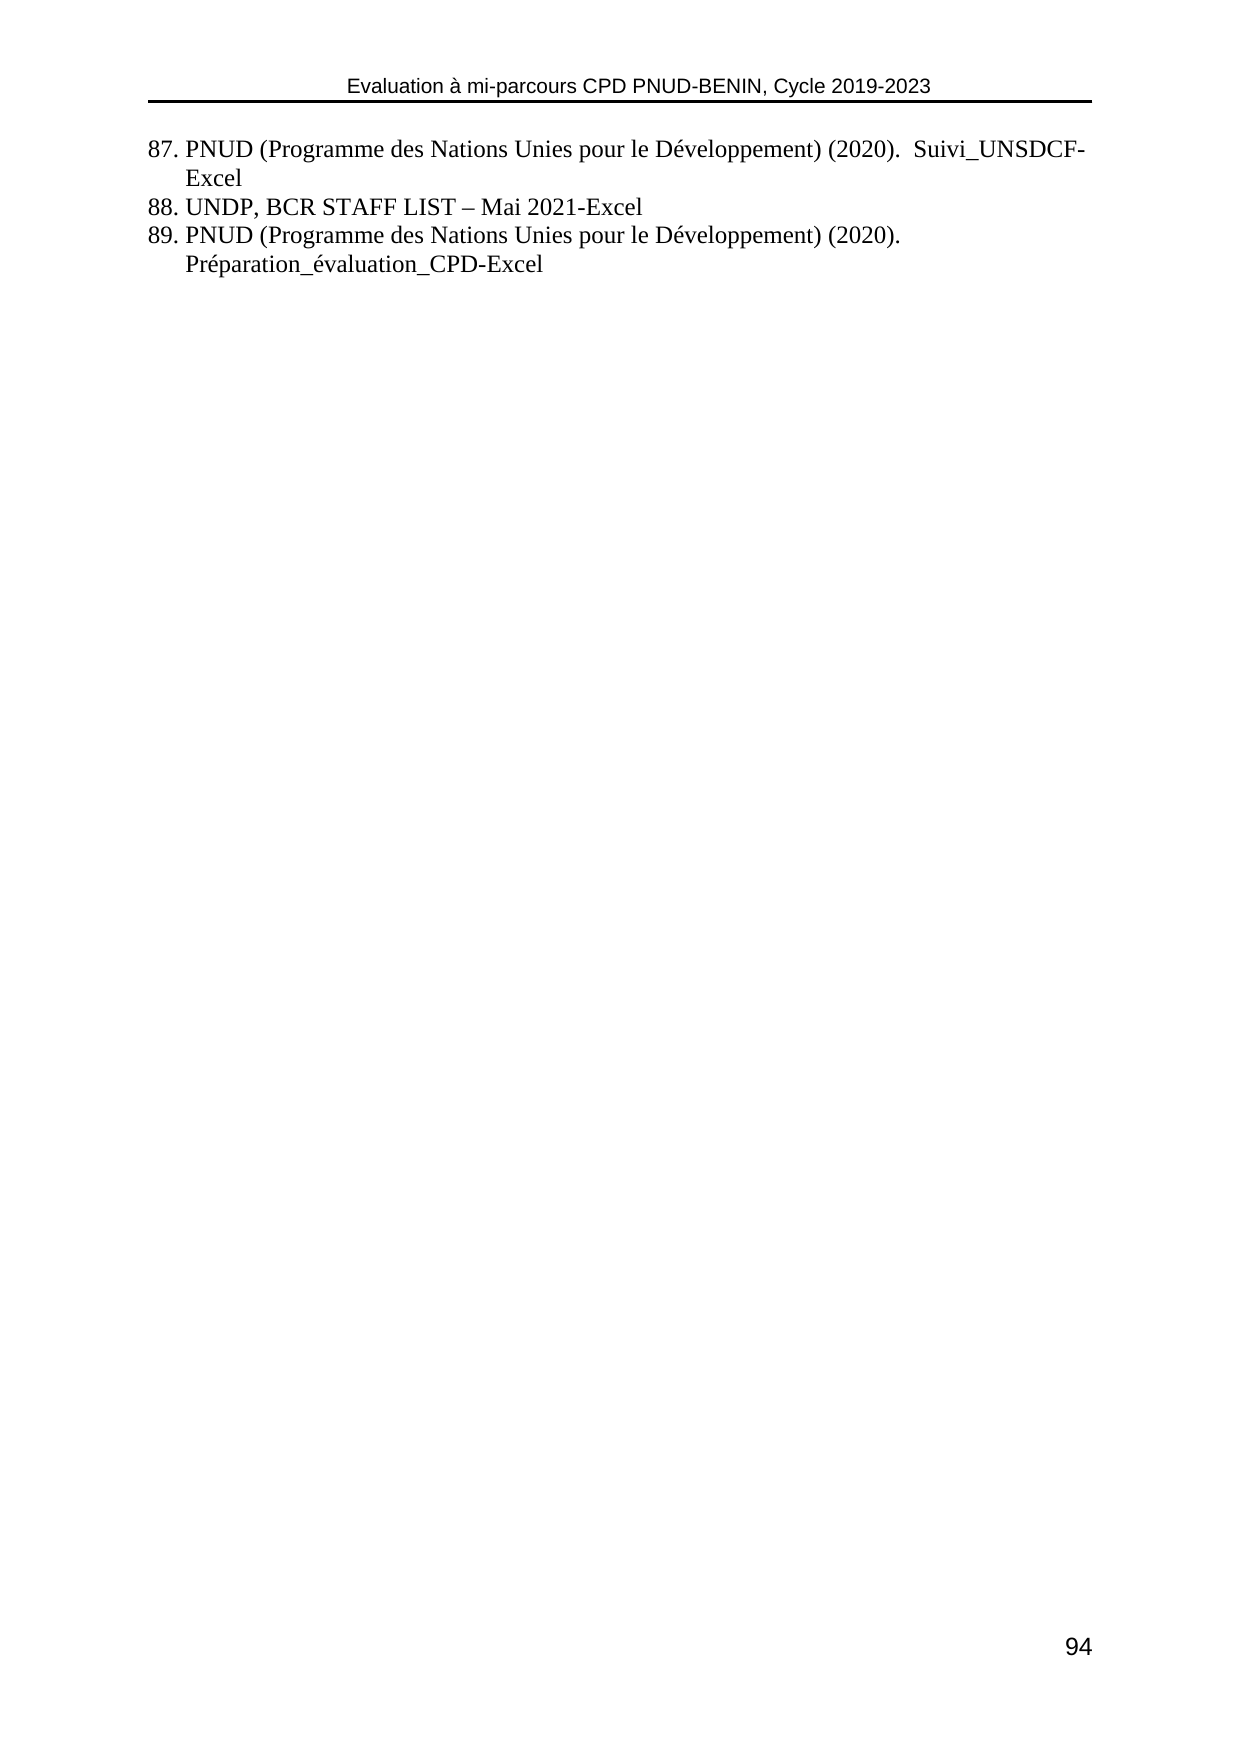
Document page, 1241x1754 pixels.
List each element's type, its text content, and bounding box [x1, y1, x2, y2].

list PNUD (Programme des Nations Unies pour le Développement) (2020). Suivi_UNSDCF-Excel [148, 134, 1092, 192]
list PNUD (Programme des Nations Unies pour le Développement) (2020). Préparation_évaluation_CPD-Excel [148, 221, 1092, 278]
list UNDP, BCR STAFF LIST – Mai 2021-Excel [148, 192, 1092, 221]
